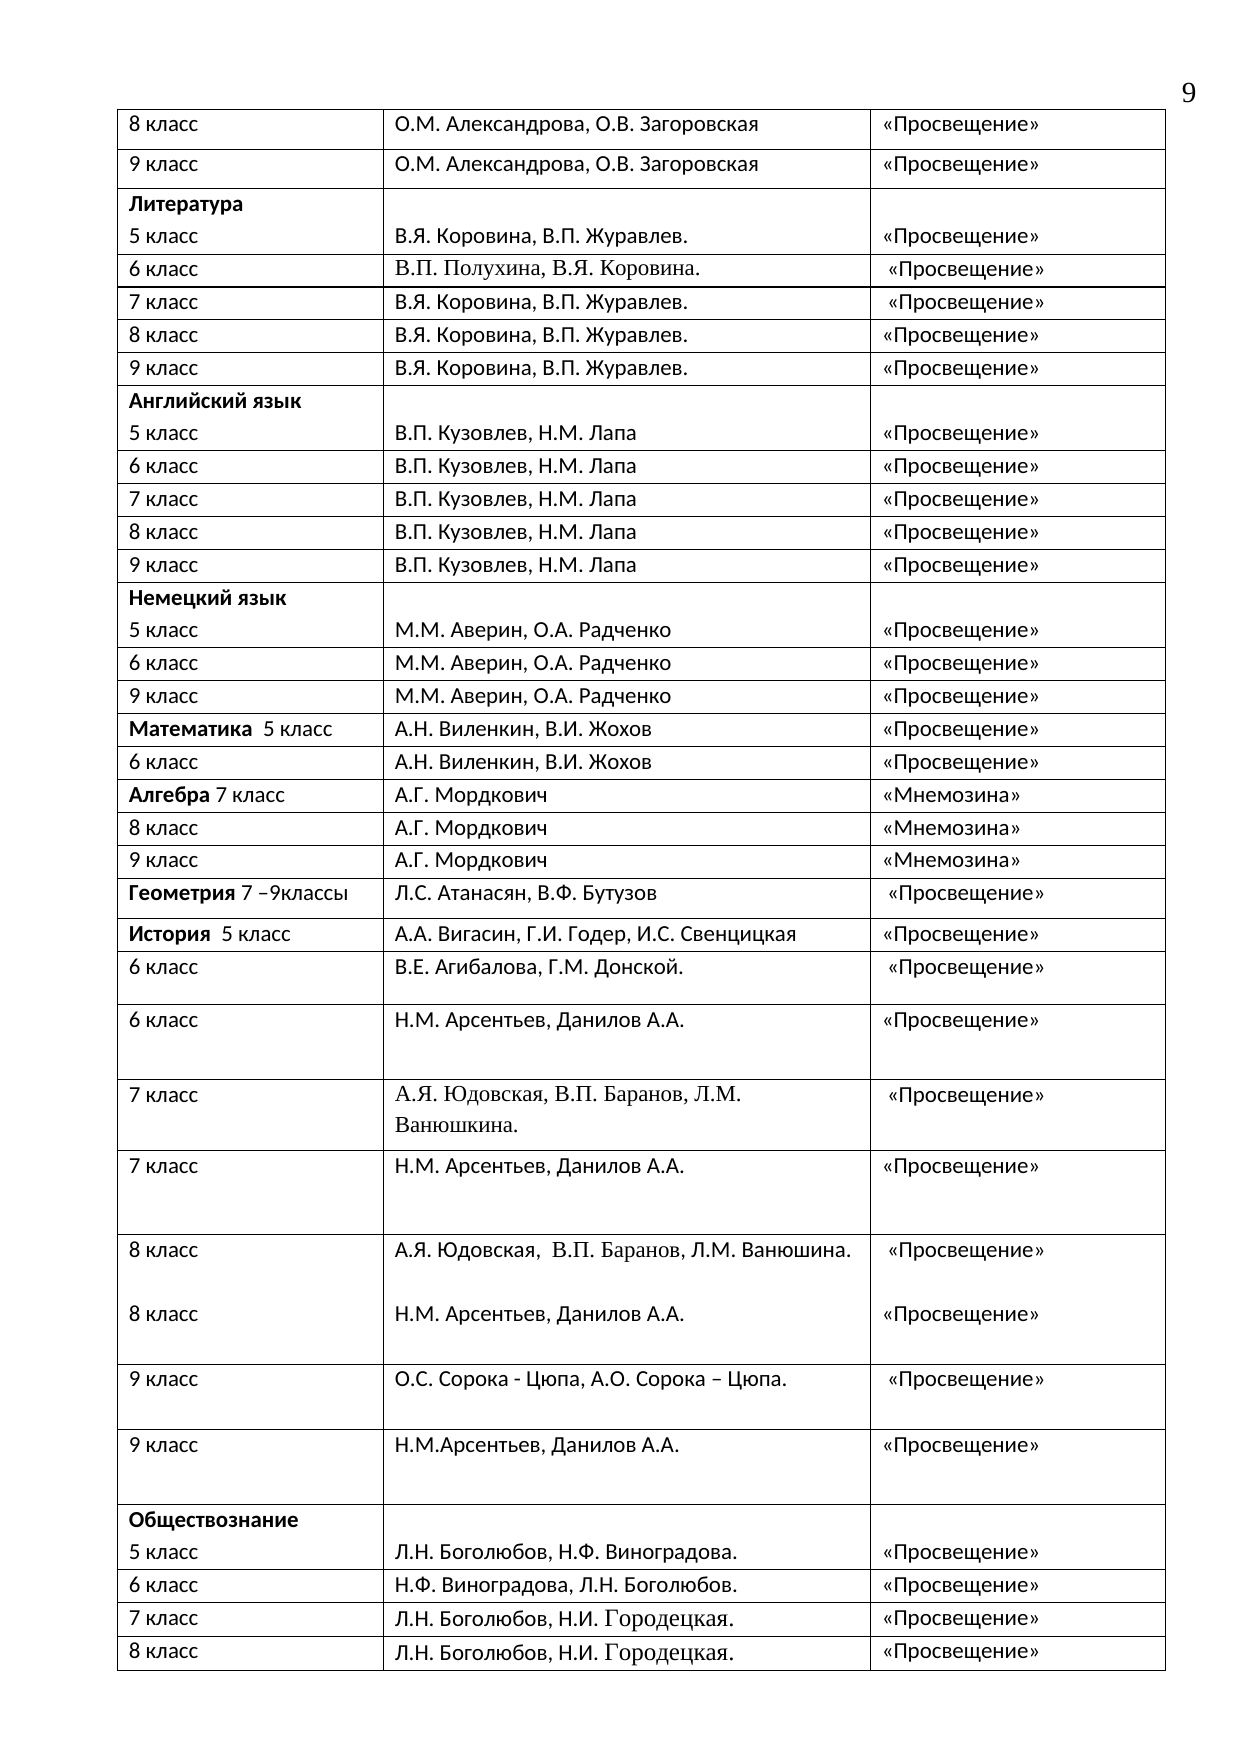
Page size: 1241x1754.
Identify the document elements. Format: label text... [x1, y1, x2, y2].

table_cell «Просвещение» [871, 150, 1165, 188]
table_cell «Просвещение» [871, 386, 1165, 450]
table_cell В.П. Кузовлев, Н.М. Лапа [384, 451, 870, 483]
table_cell «Просвещение» [871, 1637, 1165, 1669]
table_cell 9 класс [118, 150, 383, 188]
table_cell 9 класс [118, 1365, 383, 1429]
table_cell В.П. Полухина, В.Я. Коровина. [384, 255, 870, 286]
table_cell В.П. Кузовлев, Н.М. Лапа [384, 517, 870, 549]
table_cell В.Я. Коровина, В.П. Журавлев. [384, 288, 870, 319]
table_cell «Просвещение» [871, 451, 1165, 483]
table_cell Л.Н. Боголюбов, Н.И. Городецкая. [384, 1603, 870, 1636]
table_cell Н.М. Арсентьев, Данилов А.А. [384, 1005, 870, 1079]
table_cell 6 класс [118, 952, 383, 1004]
table_cell 6 класс [118, 648, 383, 680]
table_cell 7 класс [118, 1151, 383, 1234]
table_cell Н.М.Арсентьев, Данилов А.А. [384, 1430, 870, 1504]
table_cell Н.М. Арсентьев, Данилов А.А. [384, 1151, 870, 1234]
table_cell В.П. Кузовлев, Н.М. Лапа [384, 386, 870, 450]
table_cell История 5 класс [118, 919, 383, 951]
table_cell М.М. Аверин, О.А. Радченко [384, 681, 870, 713]
table_cell «Просвещение» [871, 747, 1165, 779]
table_cell «Мнемозина» [871, 846, 1165, 877]
table_cell «Мнемозина» [871, 780, 1165, 812]
table_cell «Просвещение» «Просвещение» [871, 1235, 1165, 1363]
table_cell «Просвещение» [871, 1430, 1165, 1504]
table_cell О.М. Александрова, О.В. Загоровская [384, 150, 870, 188]
table_cell 8 класс [118, 517, 383, 549]
table_cell В.Е. Агибалова, Г.М. Донской. [384, 952, 870, 1004]
table_cell «Мнемозина» [871, 813, 1165, 844]
table_cell «Просвещение» [871, 110, 1165, 148]
table_cell 6 класс [118, 255, 383, 286]
table_cell Л.Н. Боголюбов, Н.И. Городецкая. [384, 1637, 870, 1669]
table_cell «Просвещение» [871, 648, 1165, 680]
table_cell «Просвещение» [871, 189, 1165, 253]
table_cell «Просвещение» [871, 484, 1165, 516]
table_cell «Просвещение» [871, 288, 1165, 319]
table_cell 6 класс [118, 1005, 383, 1079]
table_cell В.П. Кузовлев, Н.М. Лапа [384, 550, 870, 582]
table_cell В.П. Кузовлев, Н.М. Лапа [384, 484, 870, 516]
table_cell 6 класс [118, 451, 383, 483]
table_cell 7 класс [118, 288, 383, 319]
table_cell 8 класс [118, 1637, 383, 1669]
table_cell Математика 5 класс [118, 714, 383, 746]
table_cell 6 класс [118, 747, 383, 779]
table_cell Н.Ф. Виноградова, Л.Н. Боголюбов. [384, 1570, 870, 1602]
table_cell «Просвещение» [871, 353, 1165, 385]
table_cell Л.Н. Боголюбов, Н.Ф. Виноградова. [384, 1505, 870, 1569]
table_cell А.Н. Виленкин, В.И. Жохов [384, 714, 870, 746]
table_cell 9 класс [118, 550, 383, 582]
table_cell «Просвещение» [871, 1505, 1165, 1569]
table_cell «Просвещение» [871, 1080, 1165, 1150]
table_cell 8 класс [118, 110, 383, 148]
table_cell В.Я. Коровина, В.П. Журавлев. [384, 189, 870, 253]
table_cell «Просвещение» [871, 952, 1165, 1004]
table_cell «Просвещение» [871, 1603, 1165, 1636]
table_cell 7 класс [118, 1080, 383, 1150]
table_cell «Просвещение» [871, 320, 1165, 352]
table_cell М.М. Аверин, О.А. Радченко [384, 648, 870, 680]
table_cell 6 класс [118, 1570, 383, 1602]
table_cell «Просвещение» [871, 714, 1165, 746]
table_cell «Просвещение» [871, 879, 1165, 918]
table_cell «Просвещение» [871, 1151, 1165, 1234]
table_cell «Просвещение» [871, 550, 1165, 582]
table_cell А.Г. Мордкович [384, 780, 870, 812]
table_cell 8 класс [118, 813, 383, 844]
table_cell «Просвещение» [871, 583, 1165, 647]
table_cell «Просвещение» [871, 919, 1165, 951]
table_cell Обществознание 5 класс [118, 1505, 383, 1569]
table_cell А.Г. Мордкович [384, 846, 870, 877]
table_cell А.Я. Юдовская, В.П. Баранов, Л.М. Ванюшкина. [384, 1080, 870, 1150]
table_cell 9 класс [118, 1430, 383, 1504]
table_cell Английский язык 5 класс [118, 386, 383, 450]
table_cell 9 класс [118, 681, 383, 713]
table_cell «Просвещение» [871, 517, 1165, 549]
table_cell В.Я. Коровина, В.П. Журавлев. [384, 353, 870, 385]
table_cell О.С. Сорока - Цюпа, А.О. Сорока – Цюпа. [384, 1365, 870, 1429]
table_cell Л.С. Атанасян, В.Ф. Бутузов [384, 879, 870, 918]
table_cell 8 класс 8 класс [118, 1235, 383, 1363]
table_cell 7 класс [118, 1603, 383, 1636]
table_cell «Просвещение» [871, 1365, 1165, 1429]
table_cell «Просвещение» [871, 1005, 1165, 1079]
table_cell 9 класс [118, 846, 383, 877]
table_cell Немецкий язык 5 класс [118, 583, 383, 647]
table_cell А.Г. Мордкович [384, 813, 870, 844]
table_cell 9 класс [118, 353, 383, 385]
table_cell Геометрия 7 –9классы [118, 879, 383, 918]
table_cell А.А. Вигасин, Г.И. Годер, И.С. Свенцицкая [384, 919, 870, 951]
table_cell М.М. Аверин, О.А. Радченко [384, 583, 870, 647]
table_cell 7 класс [118, 484, 383, 516]
table_cell А.Н. Виленкин, В.И. Жохов [384, 747, 870, 779]
table_cell 8 класс [118, 320, 383, 352]
table_cell Литература 5 класс [118, 189, 383, 253]
table_cell «Просвещение» [871, 681, 1165, 713]
table_cell Алгебра 7 класс [118, 780, 383, 812]
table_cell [384, 110, 870, 148]
table_cell «Просвещение» [871, 255, 1165, 286]
table_cell В.Я. Коровина, В.П. Журавлев. [384, 320, 870, 352]
table_cell А.Я. Юдовская, В.П. Баранов, Л.М. Ванюшина. Н.М. Арсентьев, Данилов А.А. [384, 1235, 870, 1363]
table_cell «Просвещение» [871, 1570, 1165, 1602]
